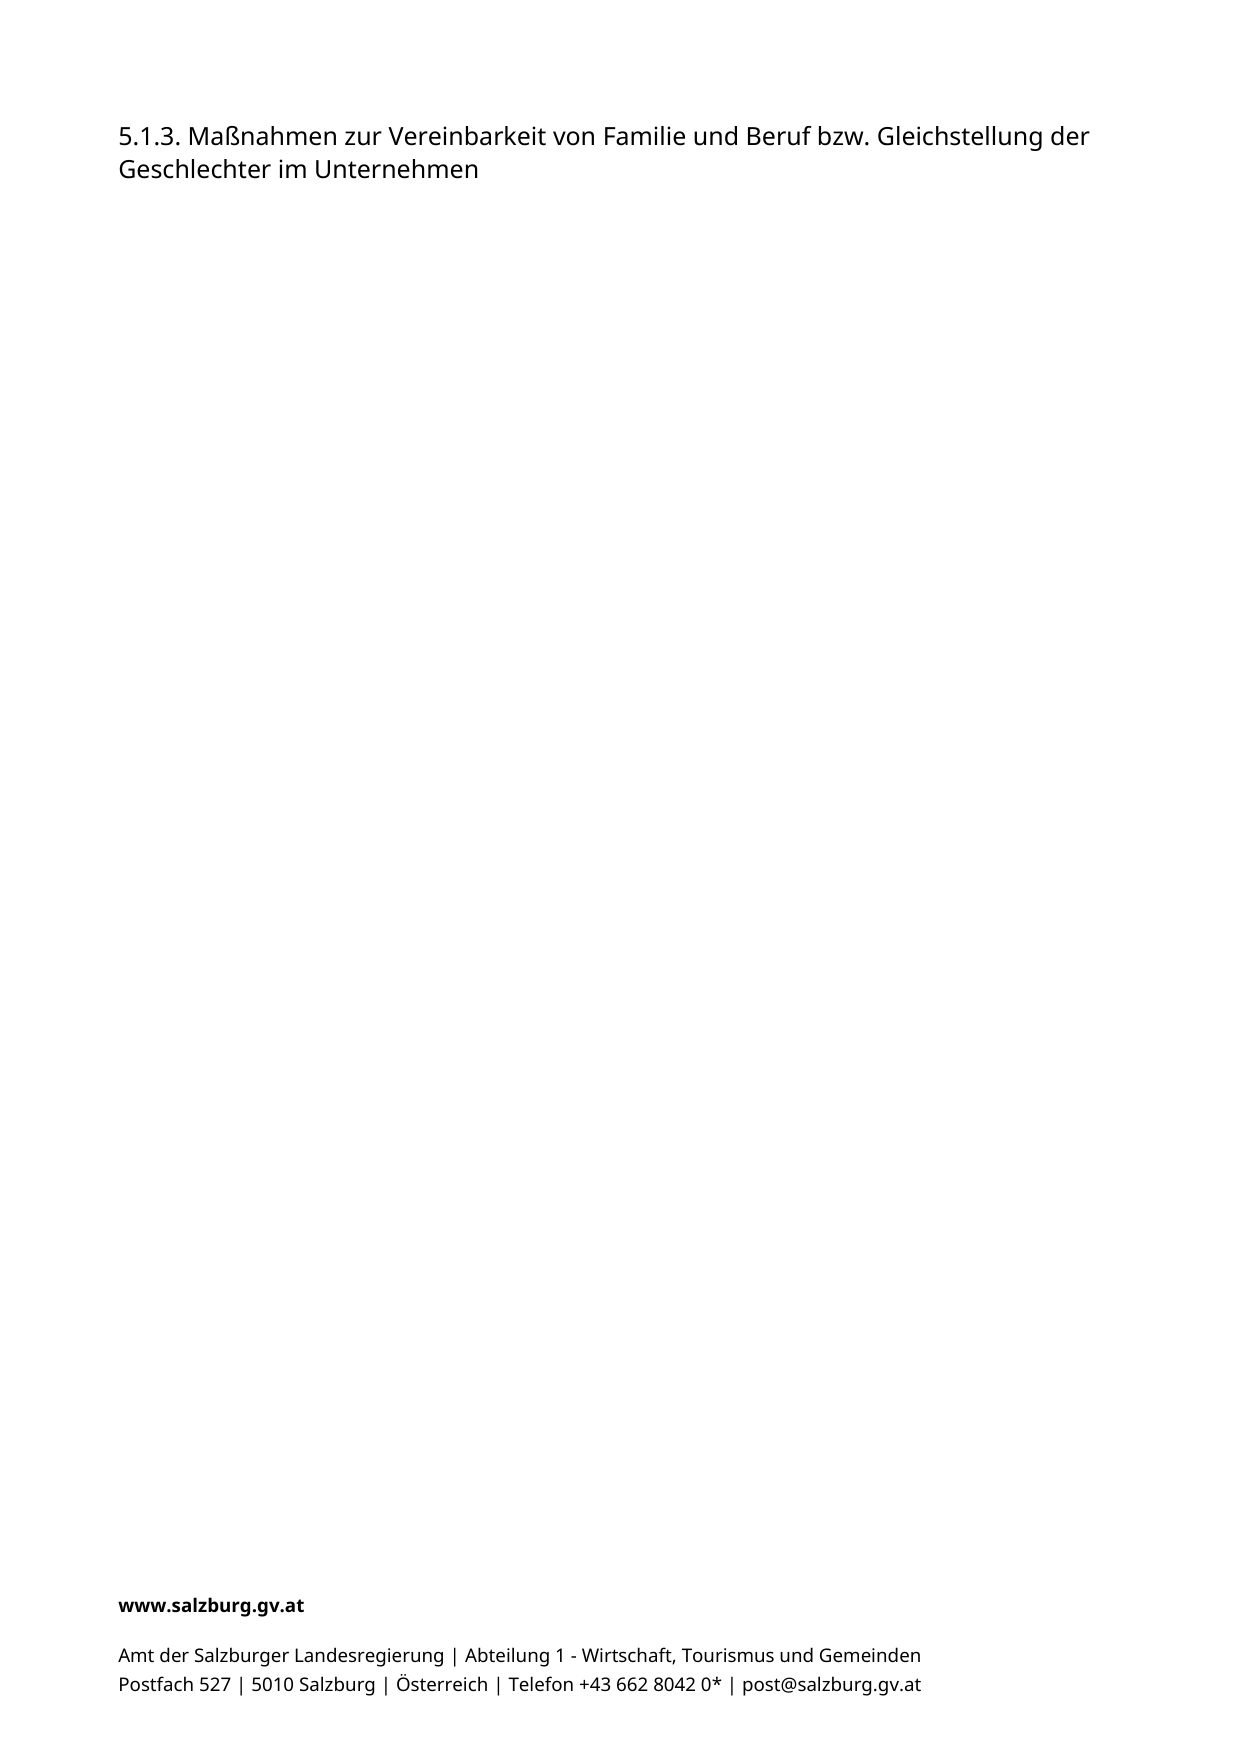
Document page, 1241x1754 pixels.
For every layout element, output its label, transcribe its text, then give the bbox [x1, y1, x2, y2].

text 5.1.3. Maßnahmen zur Vereinbarkeit von Familie und Beruf bzw. Gleichstellung der Geschlechter im Unternehmen [118, 118, 1122, 186]
